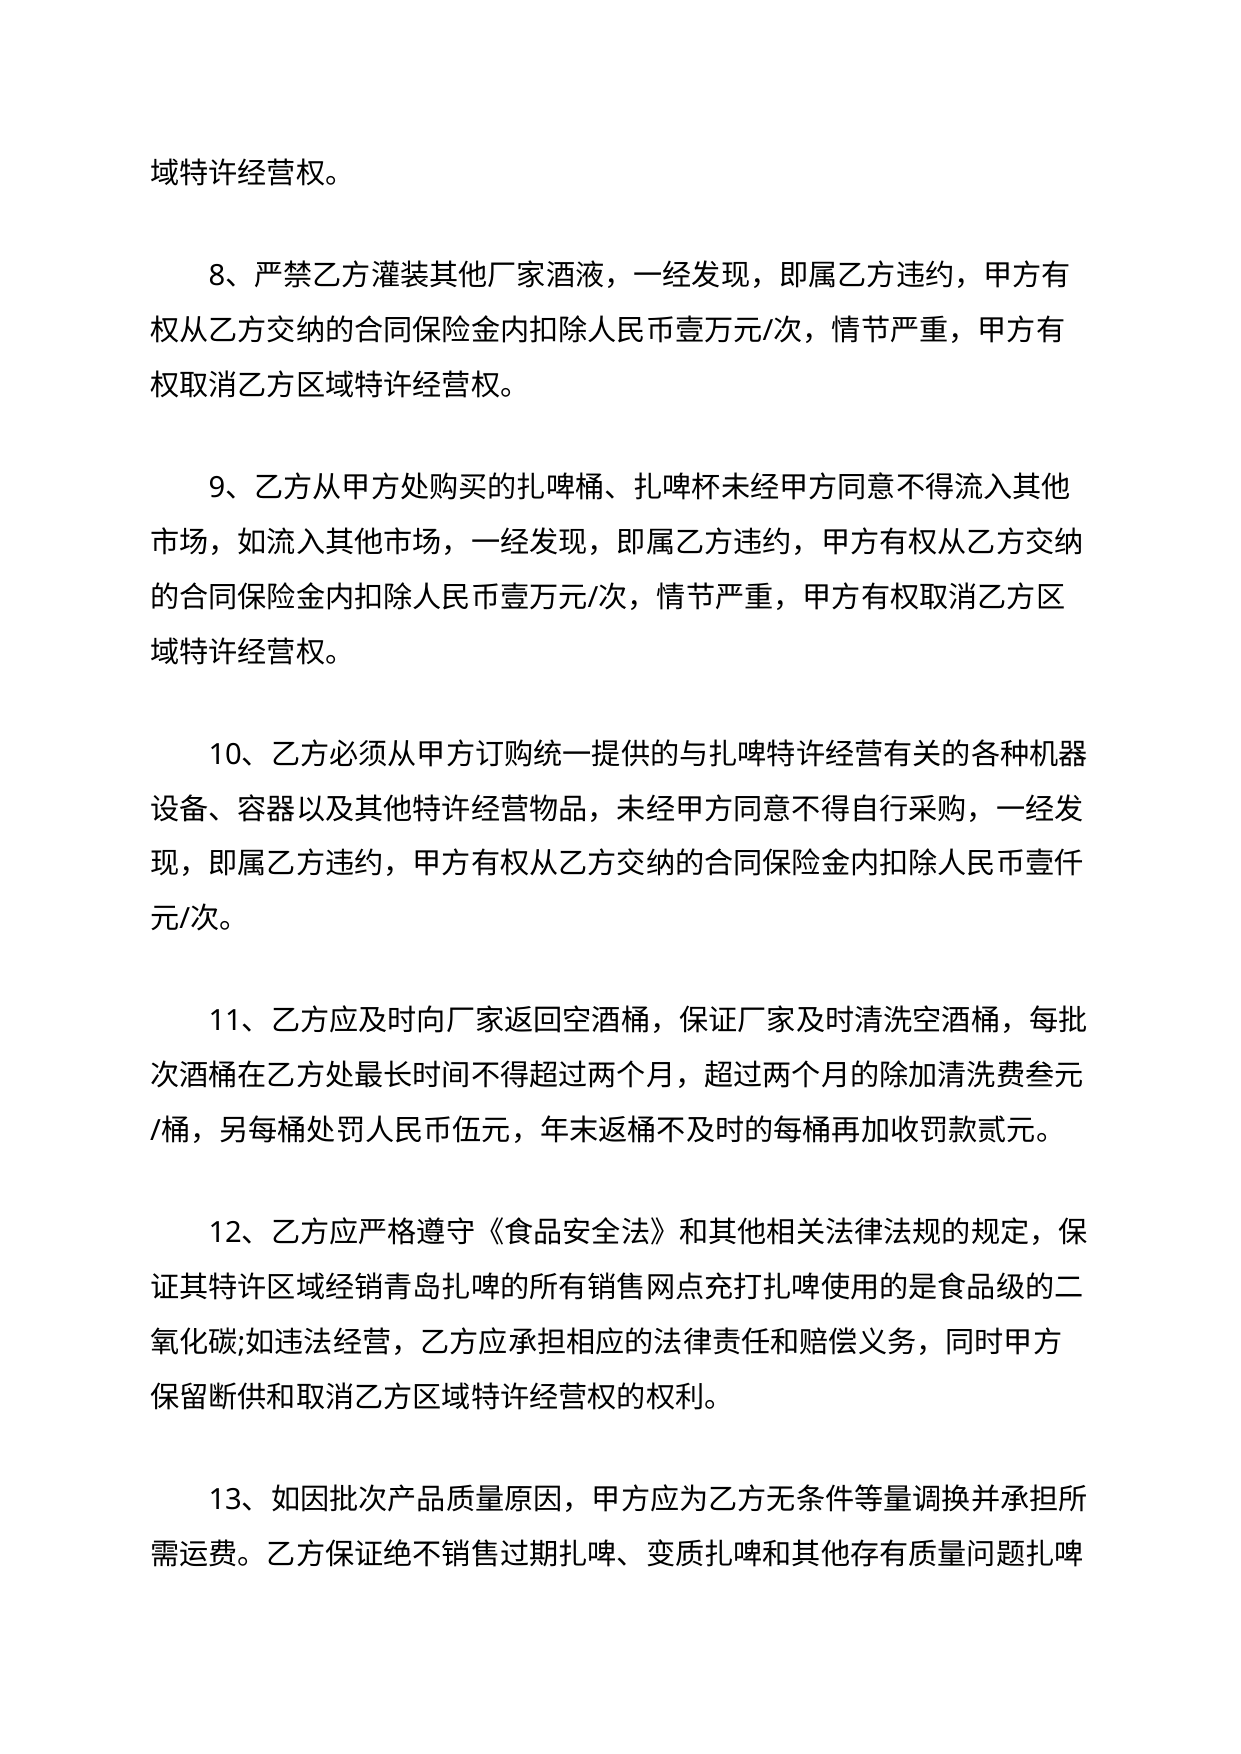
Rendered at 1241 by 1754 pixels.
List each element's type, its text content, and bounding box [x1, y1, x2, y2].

text 9、乙方从甲方处购买的扎啤桶、扎啤杯未经甲方同意不得流入其他市场，如流入其他市场，一经发现，即属乙方违约，甲方有权从乙方交纳的合同保险金内扣除人民币壹万元/次，情节严重，甲方有权取消乙方区域特许经营权。 [150, 463, 1090, 671]
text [150, 150, 1090, 192]
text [150, 1476, 1090, 1573]
text 12、乙方应严格遵守《食品安全法》和其他相关法律法规的规定，保证其特许区域经销青岛扎啤的所有销售网点充打扎啤使用的是食品级的二氧化碳;如违法经营，乙方应承担相应的法律责任和赔偿义务，同时甲方保留断供和取消乙方区域特许经营权的权利。 [150, 1209, 1090, 1416]
text 10、乙方必须从甲方订购统一提供的与扎啤特许经营有关的各种机器设备、容器以及其他特许经营物品，未经甲方同意不得自行采购，一经发现，即属乙方违约，甲方有权从乙方交纳的合同保险金内扣除人民币壹仟元/次。 [150, 730, 1090, 937]
text 11、乙方应及时向厂家返回空酒桶，保证厂家及时清洗空酒桶，每批次酒桶在乙方处最长时间不得超过两个月，超过两个月的除加清洗费叁元/桶，另每桶处罚人民币伍元，年末返桶不及时的每桶再加收罚款贰元。 [150, 997, 1090, 1149]
text 8、严禁乙方灌装其他厂家酒液，一经发现，即属乙方违约，甲方有权从乙方交纳的合同保险金内扣除人民币壹万元/次，情节严重，甲方有权取消乙方区域特许经营权。 [150, 252, 1090, 404]
